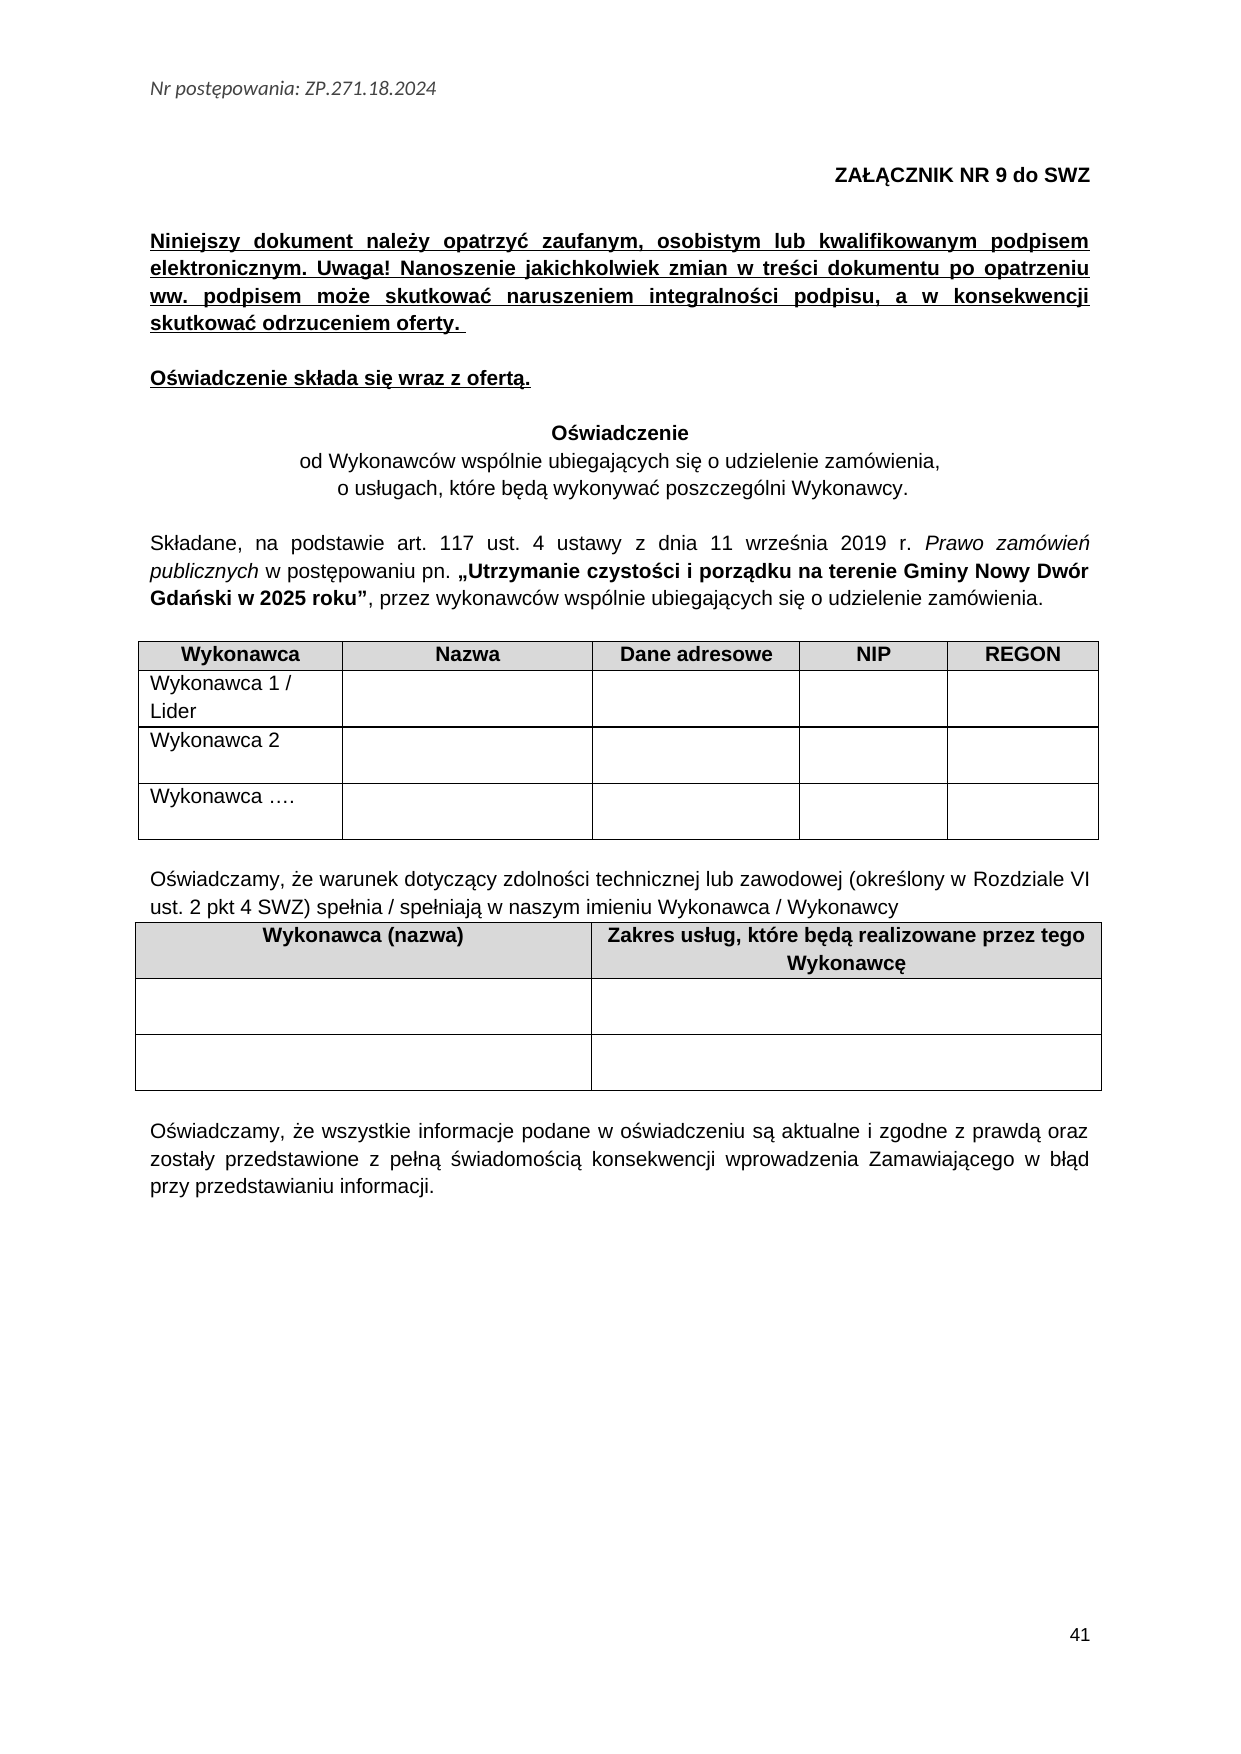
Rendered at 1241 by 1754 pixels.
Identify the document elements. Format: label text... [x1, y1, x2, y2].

table_cell [343, 728, 592, 782]
table_cell [948, 728, 1098, 782]
text Niniejszy dokument należy opatrzyć zaufanym, osobistym lub kwalifikowanym podpisem elektronicznym. Uwaga! Nanoszenie jakichkolwiek zmian w treści dokumentu po opatrzeniu ww. podpisem może skutkować naruszeniem integralności podpisu, a w konsekwencji skutkować odrzuceniem oferty. [150, 306, 1090, 335]
table_header Wykonawca [139, 642, 342, 670]
table_cell [593, 784, 799, 838]
table_header Dane adresowe [593, 642, 799, 670]
table_header Wykonawca (nazwa) [136, 923, 591, 978]
table_cell [948, 784, 1098, 838]
table_cell [593, 671, 799, 726]
table_cell [800, 671, 947, 726]
text od Wykonawców wspólnie ubiegających się o udzielenie zamówienia, o usługach, które będą wykonywać poszczególni Wykonawcy. [150, 449, 1090, 500]
table_cell [592, 1035, 1101, 1090]
table_cell [593, 728, 799, 782]
text Oświadczenie [150, 421, 1090, 445]
table_cell [800, 728, 947, 782]
text Oświadczamy, że warunek dotyczący zdolności technicznej lub zawodowej (określony w Rozdziale VI ust. 2 pkt 4 SWZ) spełnia / spełniają w naszym imieniu Wykonawca / Wykonawcy [150, 867, 1090, 918]
table_cell [592, 979, 1101, 1034]
text Niniejszy dokument należy opatrzyć zaufanym, osobistym lub kwalifikowanym podpisem elektronicznym. Uwaga! Nanoszenie jakichkolwiek zmian w treści dokumentu po opatrzeniu ww. podpisem może skutkować naruszeniem integralności podpisu, a w konsekwencji skutkować odrzuceniem oferty. [150, 251, 1090, 277]
text Oświadczenie składa się wraz z ofertą. [150, 366, 1090, 390]
table_cell Wykonawca …. [139, 784, 342, 838]
text Niniejszy dokument należy opatrzyć zaufanym, osobistym lub kwalifikowanym podpisem elektronicznym. Uwaga! Nanoszenie jakichkolwiek zmian w treści dokumentu po opatrzeniu ww. podpisem może skutkować naruszeniem integralności podpisu, a w konsekwencji skutkować odrzuceniem oferty. [150, 278, 1090, 305]
text Niniejszy dokument należy opatrzyć zaufanym, osobistym lub kwalifikowanym podpisem elektronicznym. Uwaga! Nanoszenie jakichkolwiek zmian w treści dokumentu po opatrzeniu ww. podpisem może skutkować naruszeniem integralności podpisu, a w konsekwencji skutkować odrzuceniem oferty. [150, 229, 1090, 250]
text Składane, na podstawie art. 117 ust. 4 ustawy z dnia 11 września 2019 r. Prawo zamówień publicznych w postępowaniu pn. „Utrzymanie czystości i porządku na terenie Gminy Nowy Dwór Gdański w 2025 roku”, przez wykonawców wspólnie ubiegających się o udzielenie zamówienia. [150, 531, 1090, 610]
text Oświadczamy, że wszystkie informacje podane w oświadczeniu są aktualne i zgodne z prawdą oraz zostały przedstawione z pełną świadomością konsekwencji wprowadzenia Zamawiającego w błąd przy przedstawianiu informacji. [150, 1119, 1090, 1198]
table_cell [800, 784, 947, 838]
table_cell [343, 784, 592, 838]
table_cell [136, 1035, 591, 1090]
subtitle ZAŁĄCZNIK NR 9 do SWZ [150, 163, 1090, 187]
table_cell Wykonawca 1 / Lider [139, 671, 342, 726]
table_cell [948, 671, 1098, 726]
table_cell Wykonawca 2 [139, 728, 342, 782]
table_cell [343, 671, 592, 726]
table_cell [136, 979, 591, 1034]
table_header REGON [948, 642, 1098, 670]
table_header Zakres usług, które będą realizowane przez tego Wykonawcę [592, 923, 1101, 978]
table_header Nazwa [343, 642, 592, 670]
table_header NIP [800, 642, 947, 670]
